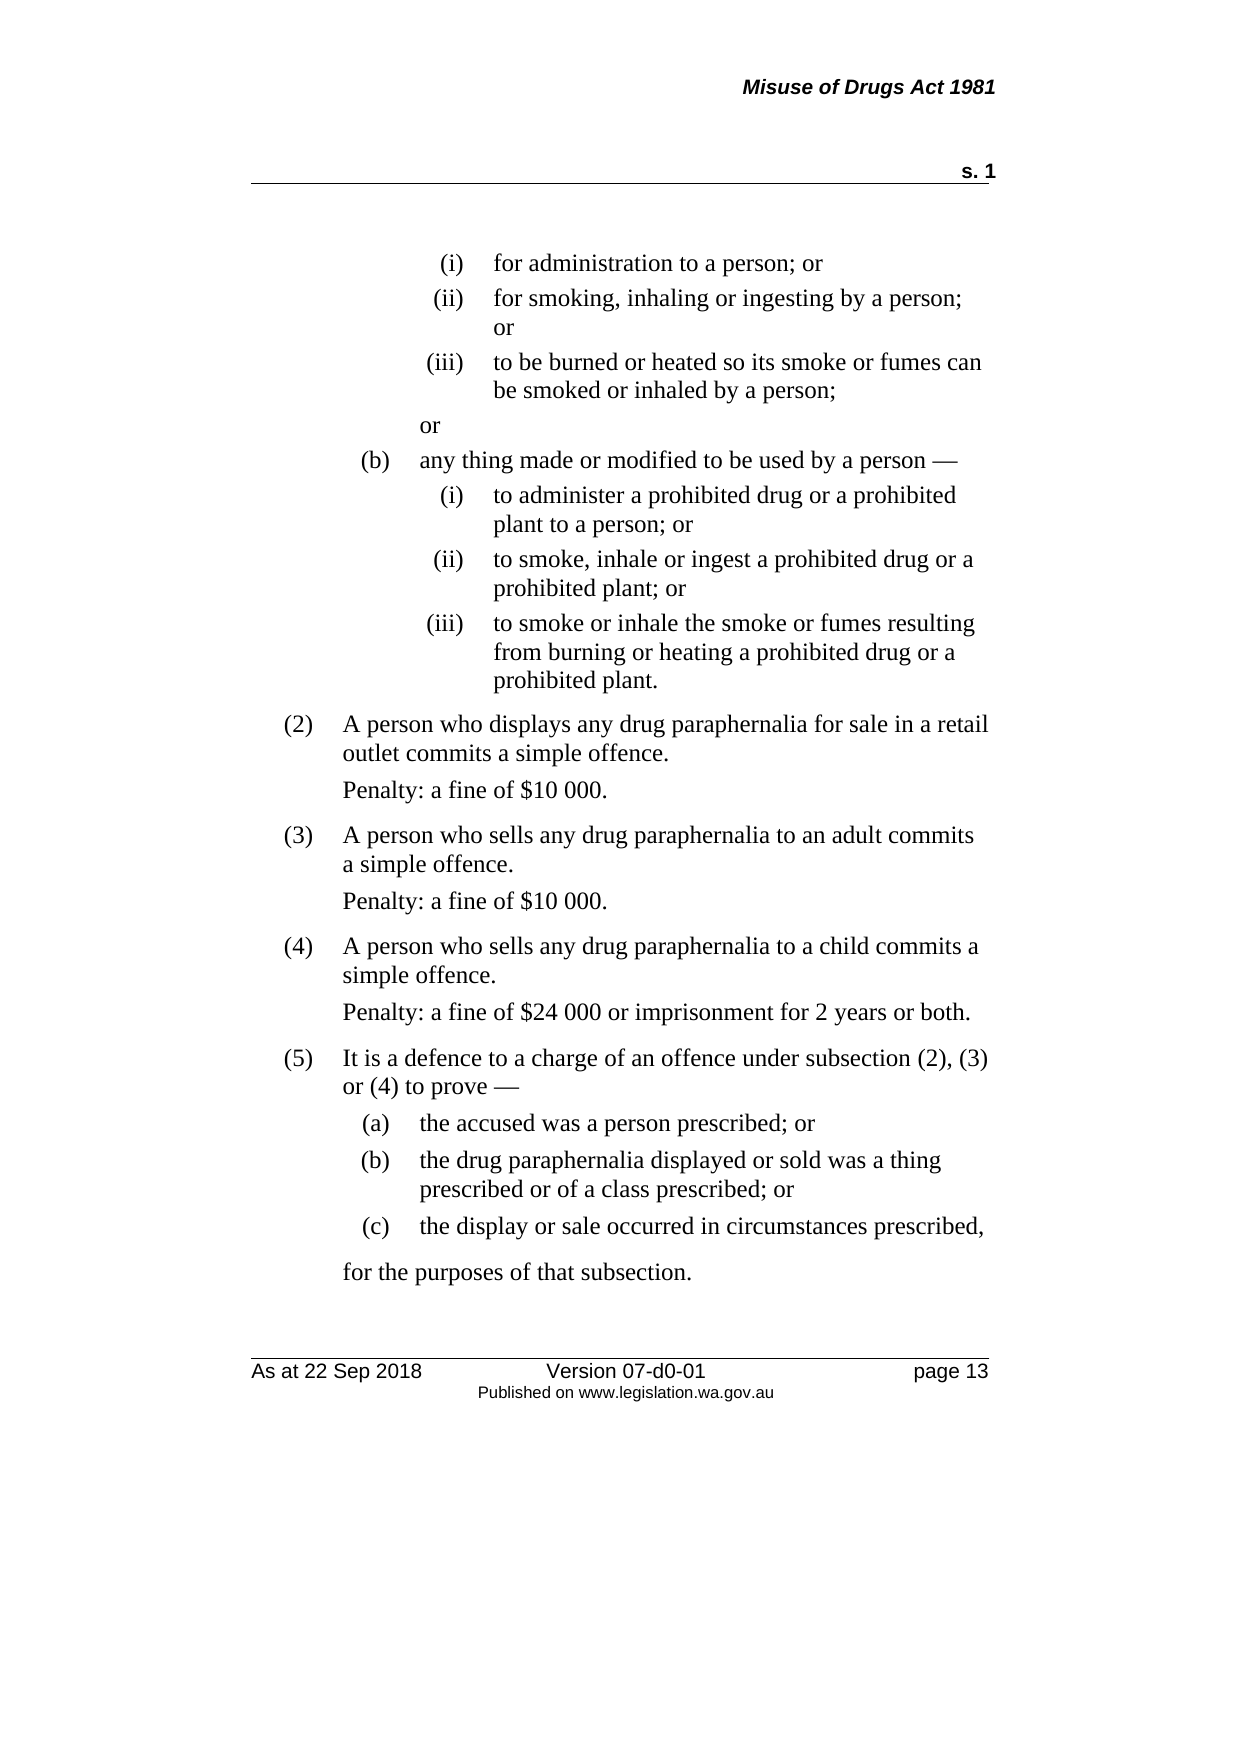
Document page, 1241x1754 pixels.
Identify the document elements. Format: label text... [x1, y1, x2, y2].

text (i) to administer a prohibited drug or a prohibited plant to a person; or [251, 481, 989, 538]
text (2) A person who displays any drug paraphernalia for sale in a retail outlet commits a simple offence. [251, 709, 989, 766]
text (ii) to smoke, inhale or ingest a prohibited drug or a prohibited plant; or [251, 544, 989, 602]
text (4) A person who sells any drug paraphernalia to a child commits a simple offence. [251, 931, 989, 989]
text or [251, 411, 989, 439]
text (iii) to be burned or heated so its smoke or fumes can be smoked or inhaled by a person; [251, 347, 989, 404]
text (iii) to smoke or inhale the smoke or fumes resulting from burning or heating a prohibited drug or a prohibited plant. [251, 608, 989, 694]
text (i) for administration to a person; or [251, 248, 989, 277]
text (c) the display or sale occurred in circumstances prescribed, [251, 1211, 989, 1240]
text Penalty: a fine of $10 000. [251, 886, 989, 915]
text (a) the accused was a person prescribed; or [251, 1108, 989, 1137]
text (b) the drug paraphernalia displayed or sold was a thing prescribed or of a class prescribed; or [251, 1146, 989, 1203]
text (5) It is a defence to a charge of an offence under subsection (2), (3) or (4) to prove — [251, 1043, 989, 1100]
text Penalty: a fine of $24 000 or imprisonment for 2 years or both. [251, 997, 989, 1026]
text (ii) for smoking, inhaling or ingesting by a person; or [251, 283, 989, 341]
text for the purposes of that subsection. [251, 1257, 989, 1286]
text Penalty: a fine of $10 000. [251, 775, 989, 803]
text (b) any thing made or modified to be used by a person — [251, 446, 989, 474]
text (3) A person who sells any drug paraphernalia to an adult commits a simple offence. [251, 820, 989, 878]
